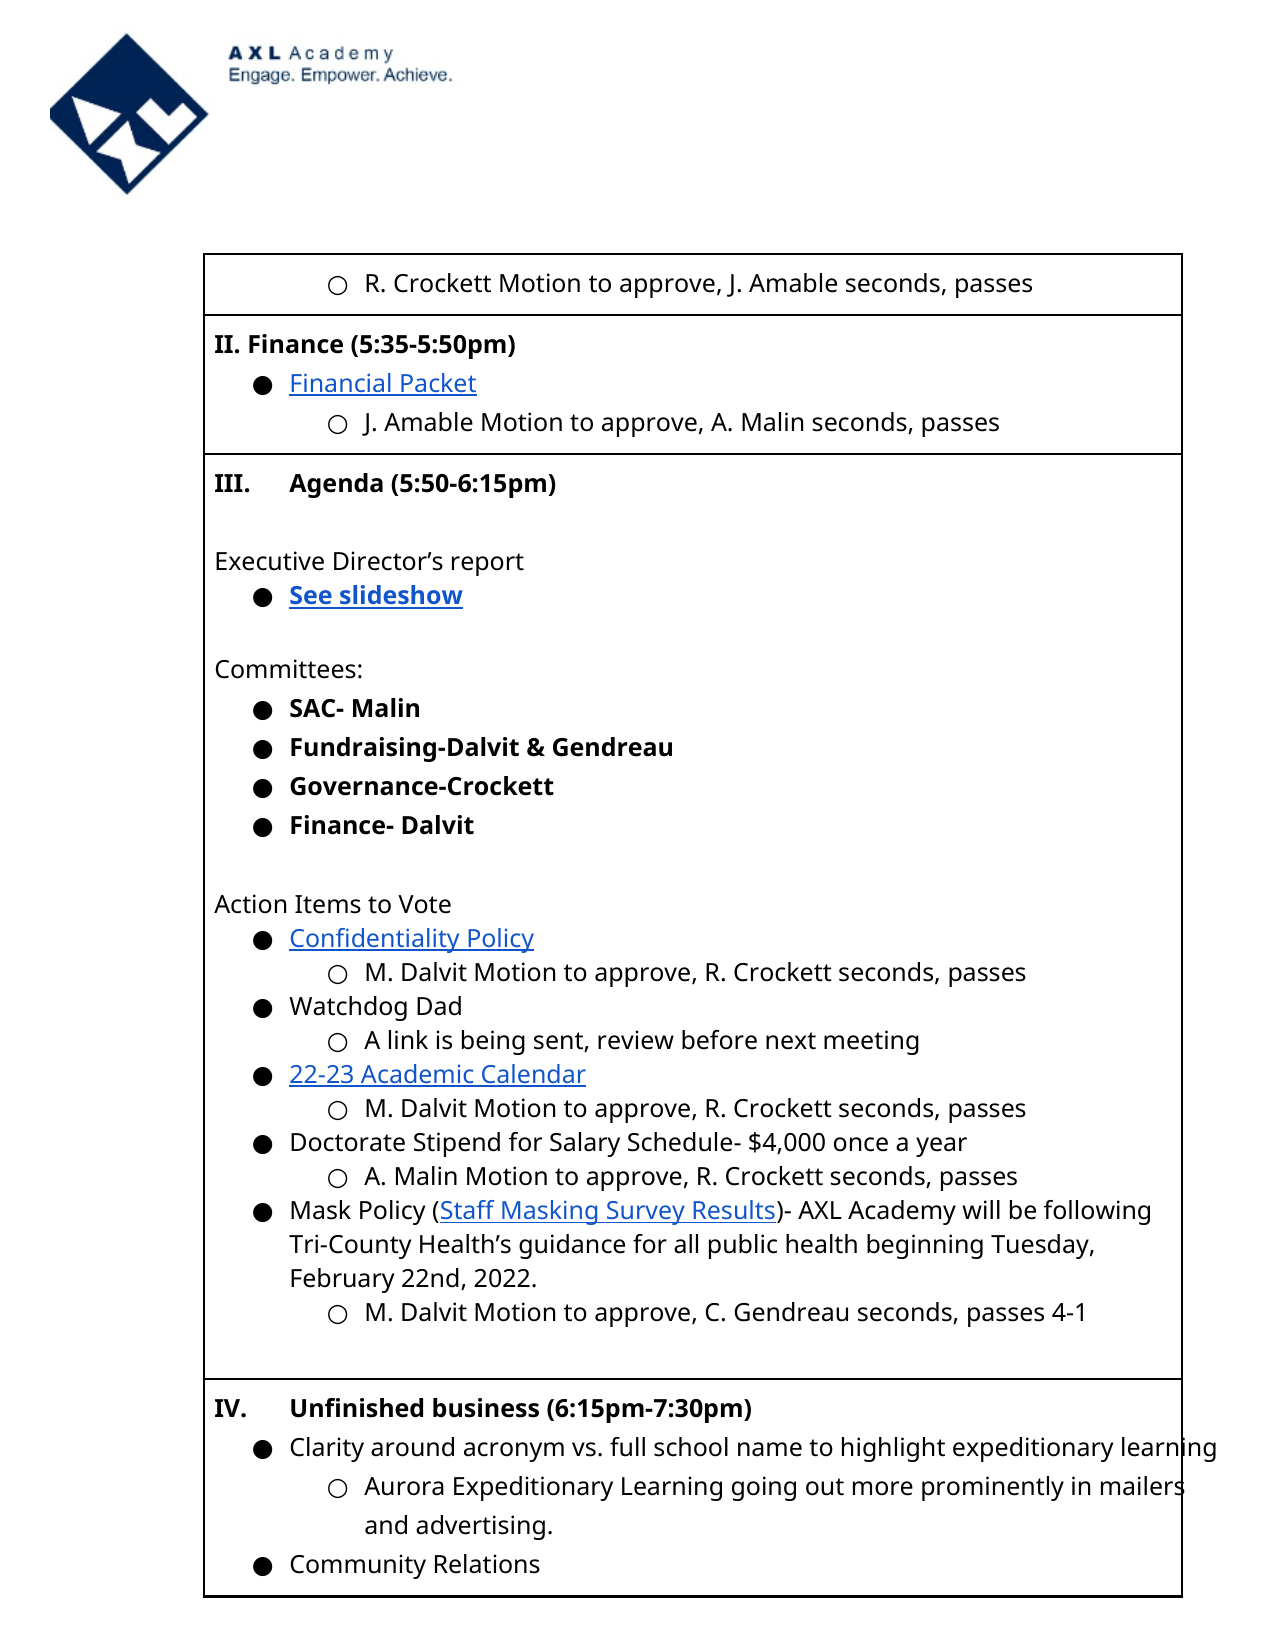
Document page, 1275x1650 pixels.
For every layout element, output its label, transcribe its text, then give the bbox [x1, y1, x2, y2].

picture [50, 18, 463, 215]
table_cell II. Finance (5:35-5:50pm) Financial Packet J. Amable Motion to approve, A. Malin seconds, passes [205, 316, 1181, 453]
table_cell III. Agenda (5:50-6:15pm) Executive Director’s report See slideshow Committees: SAC- Malin Fundraising-Dalvit & Gendreau Governance-Crockett Finance- Dalvit Action Items to Vote Confidentiality Policy M. Dalvit Motion to approve, R. Crockett seconds, passes Watchdog Dad A link is being sent, review before next meeting 22-23 Academic Calendar M. Dalvit Motion to approve, R. Crockett seconds, passes Doctorate Stipend for Salary Schedule- $4,000 once a year A. Malin Motion to approve, R. Crockett seconds, passes Mask Policy (Staff Masking Survey Results)- AXL Academy will be following Tri-County Health’s guidance for all public health beginning Tuesday, February 22nd, 2022. M. Dalvit Motion to approve, C. Gendreau seconds, passes 4-1 [205, 455, 1181, 1378]
